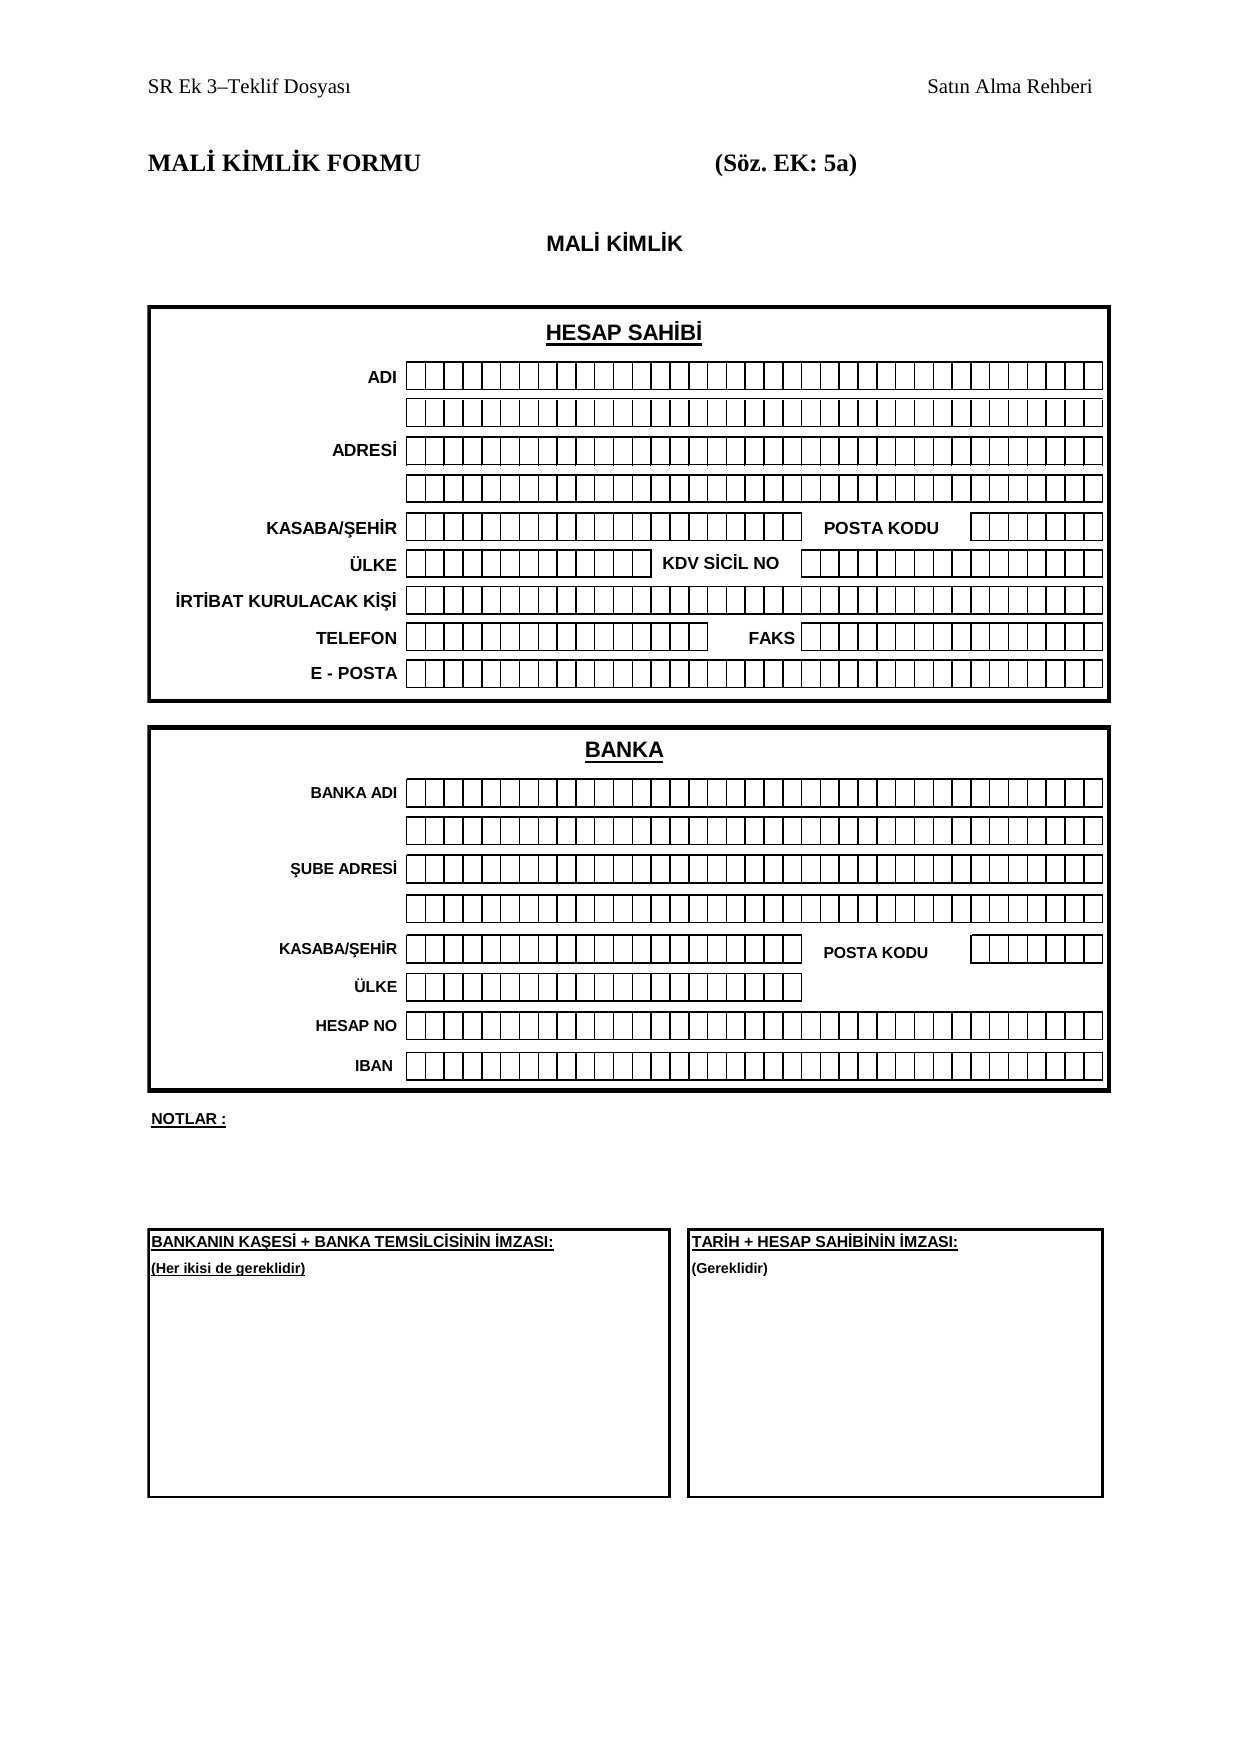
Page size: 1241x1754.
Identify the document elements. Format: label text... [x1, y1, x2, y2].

text MALİ KİMLİK FORMU (Söz. EK: 5a) [148, 148, 1093, 176]
